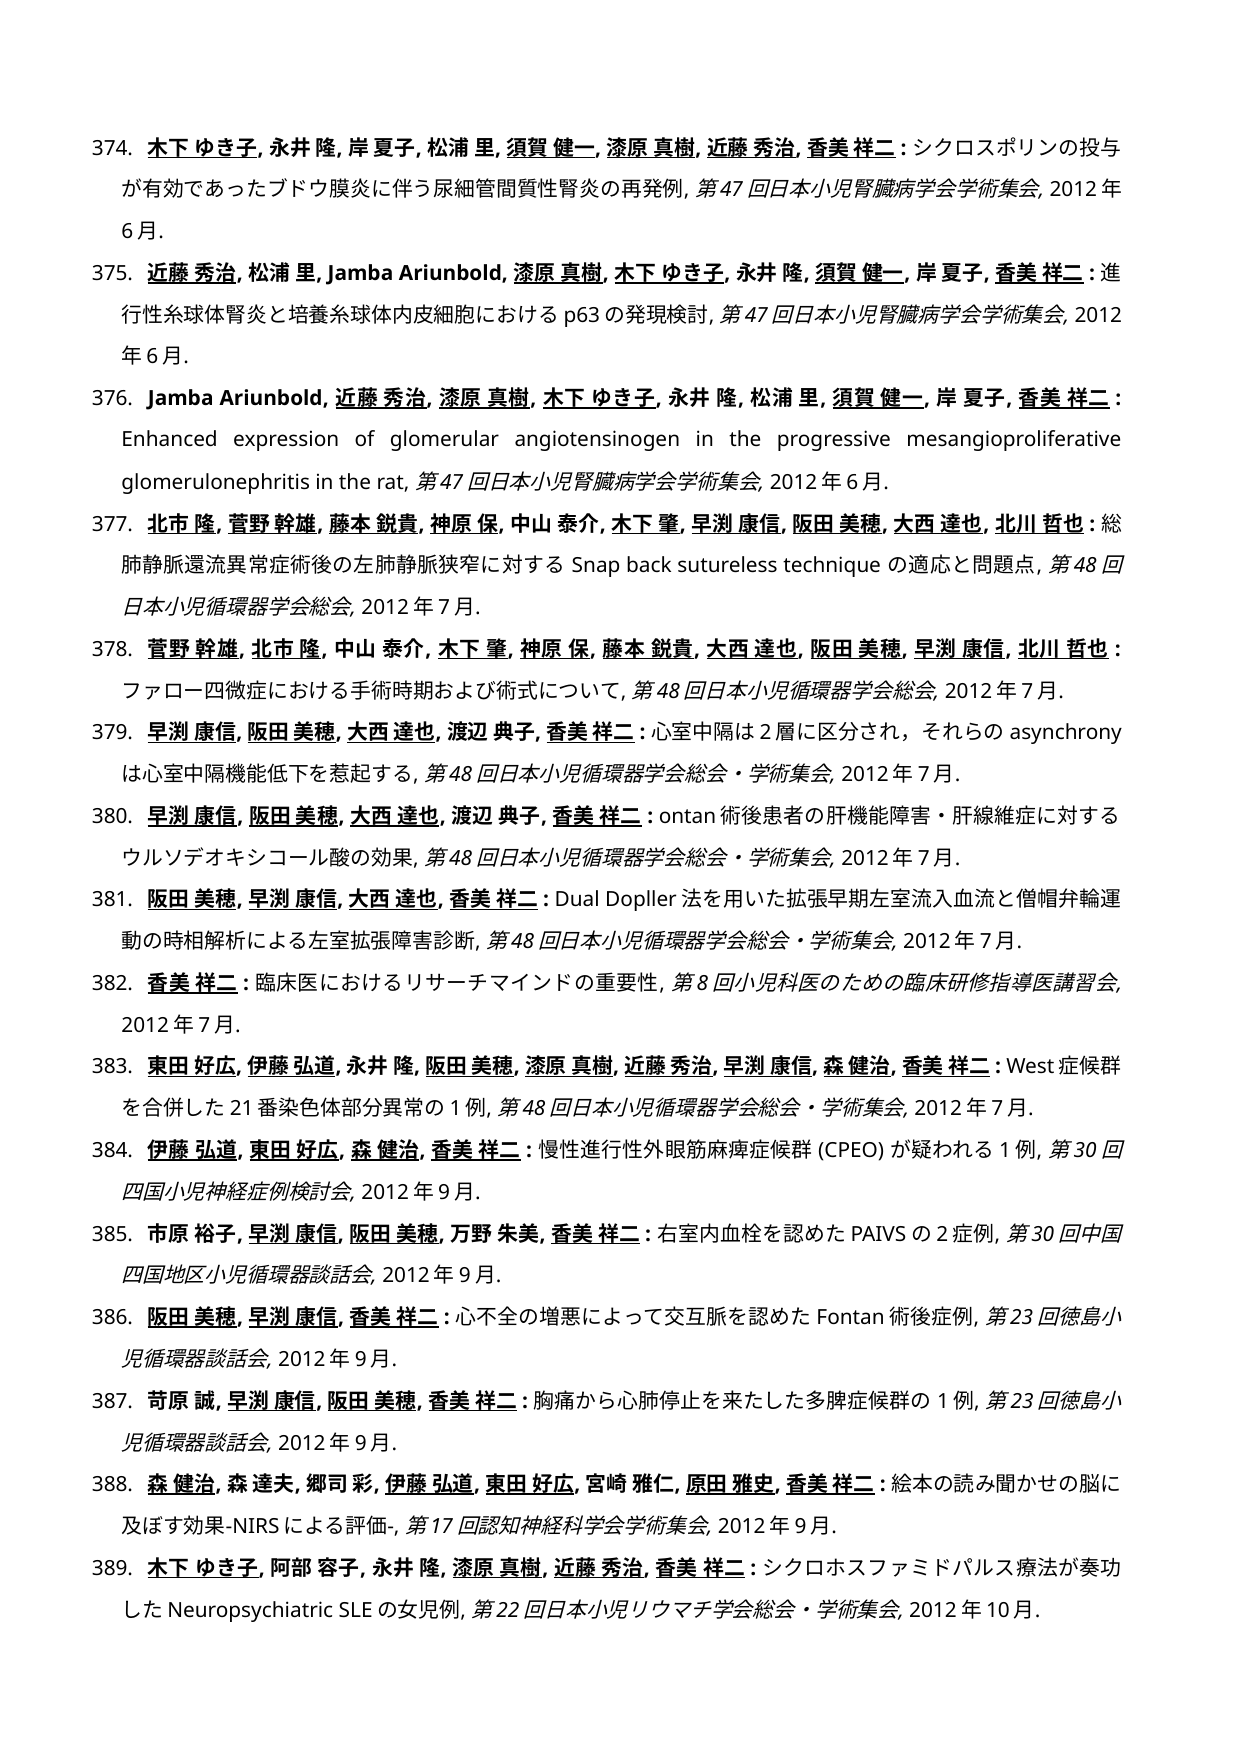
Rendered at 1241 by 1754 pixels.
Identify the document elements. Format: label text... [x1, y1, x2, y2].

list 市原 裕子, 早渕 康信, 阪田 美穂, 万野 朱美, 香美 祥二 : 右室内血栓を認めたPAIVSの2症例, 第30回中国四国地区小児循環器談話会, 2012年9月. [92, 1211, 1122, 1295]
list 早渕 康信, 阪田 美穂, 大西 達也, 渡辺 典子, 香美 祥二 : 心室中隔は2層に区分され，それらのasynchronyは心室中隔機能低下を惹起する, 第48回日本小児循環器学会総会・学術集会, 2012年7月. [92, 710, 1122, 793]
list 森 健治, 森 達夫, 郷司 彩, 伊藤 弘道, 東田 好広, 宮崎 雅仁, 原田 雅史, 香美 祥二 : 絵本の読み聞かせの脳に及ぼす効果-NIRSによる評価-, 第17回認知神経科学会学術集会, 2012年9月. [92, 1462, 1122, 1545]
list 北市 隆, 菅野 幹雄, 藤本 鋭貴, 神原 保, 中山 泰介, 木下 肇, 早渕 康信, 阪田 美穂, 大西 達也, 北川 哲也 : 総肺静脈還流異常症術後の左肺静脈狭窄に対するSnap back sutureless technique の適応と問題点, 第48回日本小児循環器学会総会, 2012年7月. [92, 501, 1122, 626]
list 木下 ゆき子, 阿部 容子, 永井 隆, 漆原 真樹, 近藤 秀治, 香美 祥二 : シクロホスファミドパルス療法が奏功したNeuropsychiatric SLEの女児例, 第22回日本小児リウマチ学会総会・学術集会, 2012年10月. [92, 1545, 1122, 1629]
list 阪田 美穂, 早渕 康信, 大西 達也, 香美 祥二 : Dual Dopller法を用いた拡張早期左室流入血流と僧帽弁輪運動の時相解析による左室拡張障害診断, 第48回日本小児循環器学会総会・学術集会, 2012年7月. [92, 877, 1122, 961]
list Jamba Ariunbold, 近藤 秀治, 漆原 真樹, 木下 ゆき子, 永井 隆, 松浦 里, 須賀 健一, 岸 夏子, 香美 祥二 : Enhanced expression of glomerular angiotensinogen in the progressive mesangioproliferative glomerulonephritis in the rat, 第47回日本小児腎臓病学会学術集会, 2012年6月. [92, 376, 1122, 501]
list 早渕 康信, 阪田 美穂, 大西 達也, 渡辺 典子, 香美 祥二 : ontan術後患者の肝機能障害・肝線維症に対するウルソデオキシコール酸の効果, 第48回日本小児循環器学会総会・学術集会, 2012年7月. [92, 793, 1122, 877]
list 苛原 誠, 早渕 康信, 阪田 美穂, 香美 祥二 : 胸痛から心肺停止を来たした多脾症候群の1例, 第23回徳島小児循環器談話会, 2012年9月. [92, 1378, 1122, 1462]
list 伊藤 弘道, 東田 好広, 森 健治, 香美 祥二 : 慢性進行性外眼筋麻痺症候群 (CPEO) が疑われる1例, 第30回四国小児神経症例検討会, 2012年9月. [92, 1128, 1122, 1211]
list 香美 祥二 : 臨床医におけるリサーチマインドの重要性, 第8回小児科医のための臨床研修指導医講習会, 2012年7月. [92, 961, 1122, 1044]
list 木下 ゆき子, 永井 隆, 岸 夏子, 松浦 里, 須賀 健一, 漆原 真樹, 近藤 秀治, 香美 祥二 : シクロスポリンの投与が有効であったブドウ膜炎に伴う尿細管間質性腎炎の再発例, 第47回日本小児腎臓病学会学術集会, 2012年6月. [92, 125, 1122, 250]
list 菅野 幹雄, 北市 隆, 中山 泰介, 木下 肇, 神原 保, 藤本 鋭貴, 大西 達也, 阪田 美穂, 早渕 康信, 北川 哲也 : ファロー四微症における手術時期および術式について, 第48回日本小児循環器学会総会, 2012年7月. [92, 626, 1122, 710]
list 阪田 美穂, 早渕 康信, 香美 祥二 : 心不全の増悪によって交互脈を認めたFontan術後症例, 第23回徳島小児循環器談話会, 2012年9月. [92, 1295, 1122, 1378]
list 東田 好広, 伊藤 弘道, 永井 隆, 阪田 美穂, 漆原 真樹, 近藤 秀治, 早渕 康信, 森 健治, 香美 祥二 : West症候群を合併した21番染色体部分異常の1例, 第48回日本小児循環器学会総会・学術集会, 2012年7月. [92, 1044, 1122, 1128]
list 近藤 秀治, 松浦 里, Jamba Ariunbold, 漆原 真樹, 木下 ゆき子, 永井 隆, 須賀 健一, 岸 夏子, 香美 祥二 : 進行性糸球体腎炎と培養糸球体内皮細胞におけるp63の発現検討, 第47回日本小児腎臓病学会学術集会, 2012年6月. [92, 250, 1122, 376]
